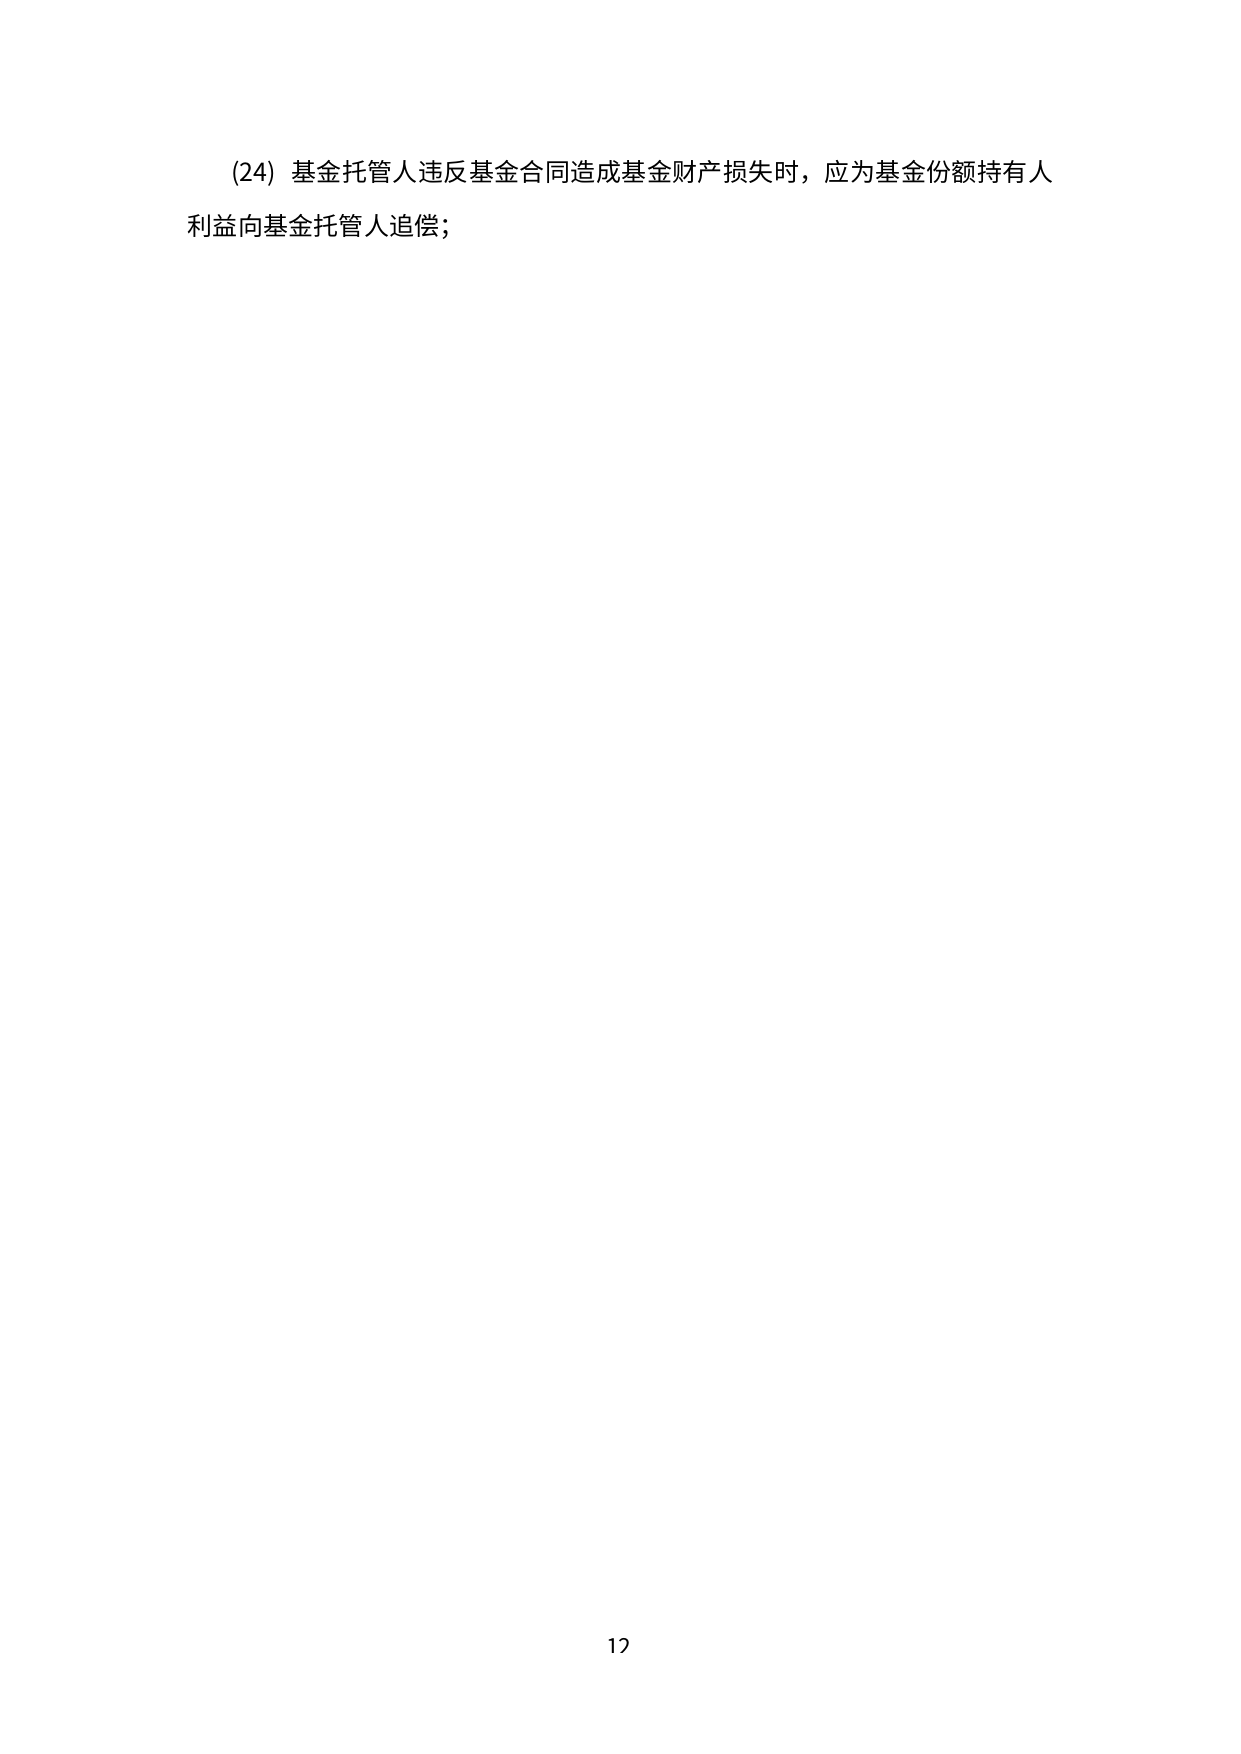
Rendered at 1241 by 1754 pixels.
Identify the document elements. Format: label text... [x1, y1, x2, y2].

list 基金托管人违反基金合同造成基金财产损失时，应为基金份额持有人利益向基金托管人追偿； [187, 152, 1053, 243]
